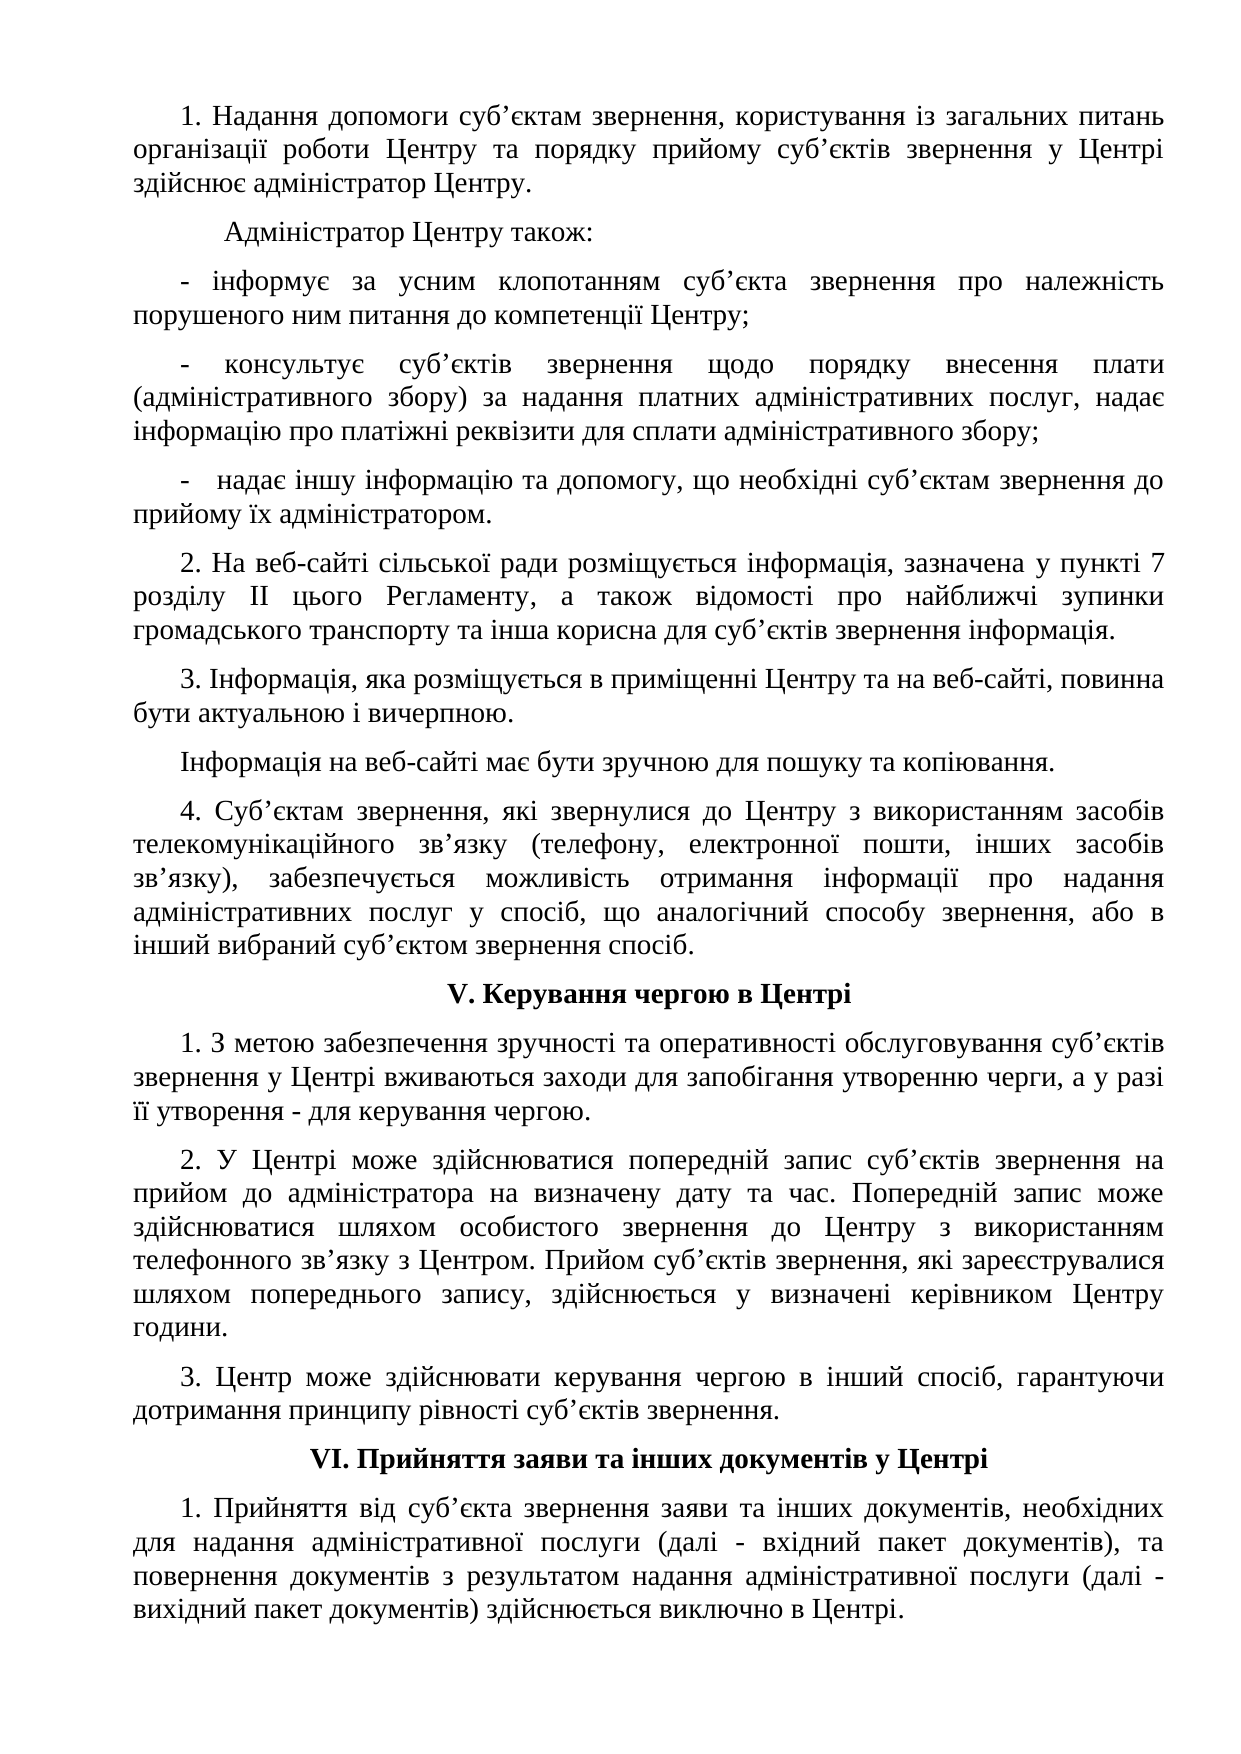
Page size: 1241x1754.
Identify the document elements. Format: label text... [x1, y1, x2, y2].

text 4. Суб’єктам звернення, які звернулися до Центру з використанням засобів телекомунікаційного зв’язку (телефону, електронної пошти, інших засобів зв’язку), забезпечується можливість отримання інформації про надання адміністративних послуг у спосіб, що аналогічний способу звернення, або в інший вибраний суб’єктом звернення спосіб. [133, 793, 1165, 961]
text - інформує за усним клопотанням суб’єкта звернення про належність порушеного ним питання до компетенції Центру; [133, 263, 1165, 330]
text V. Керування чергою в Центрі [180, 976, 1118, 1010]
text 2. У Центрі може здійснюватися попередній запис суб’єктів звернення на прийом до адміністратора на визначену дату та час. Попередній запис може здійснюватися шляхом особистого звернення до Центру з використанням телефонного зв’язку з Центром. Прийом суб’єктів звернення, які зареєструвалися шляхом попереднього запису, здійснюється у визначені керівником Центру години. [133, 1142, 1165, 1343]
text Адміністратор Центру також: [133, 214, 1165, 248]
text - надає іншу інформацію та допомогу, що необхідні суб’єктам звернення до прийому їх адміністратором. [133, 462, 1165, 529]
text 1. Надання допомоги суб’єктам звернення, користування із загальних питань організації роботи Центру та порядку прийому суб’єктів звернення у Центрі здійснює адміністратор Центру. [133, 98, 1165, 198]
text 3. Інформація, яка розміщується в приміщенні Центру та на веб-сайті, повинна бути актуальною і вичерпною. [133, 661, 1165, 728]
text - консультує суб’єктів звернення щодо порядку внесення плати (адміністративного збору) за надання платних адміністративних послуг, надає інформацію про платіжні реквізити для сплати адміністративного збору; [133, 346, 1165, 447]
text 2. На веб-сайті сільської ради розміщується інформація, зазначена у пункті 7 розділу ІІ цього Регламенту, а також відомості про найближчі зупинки громадського транспорту та інша корисна для суб’єктів звернення інформація. [133, 545, 1165, 646]
text VІ. Прийняття заяви та інших документів у Центрі [180, 1441, 1118, 1475]
text 1. Прийняття від суб’єкта звернення заяви та інших документів, необхідних для надання адміністративної послуги (далі - вхідний пакет документів), та повернення документів з результатом надання адміністративної послуги (далі - вихідний пакет документів) здійснюється виключно в Центрі. [133, 1491, 1165, 1625]
text 3. Центр може здійснювати керування чергою в інший спосіб, гарантуючи дотримання принципу рівності суб’єктів звернення. [133, 1359, 1165, 1426]
text Інформація на веб-сайті має бути зручною для пошуку та копіювання. [133, 744, 1165, 777]
text 1. З метою забезпечення зручності та оперативності обслуговування суб’єктів звернення у Центрі вживаються заходи для запобігання утворенню черги, а у разі її утворення - для керування чергою. [133, 1026, 1165, 1126]
